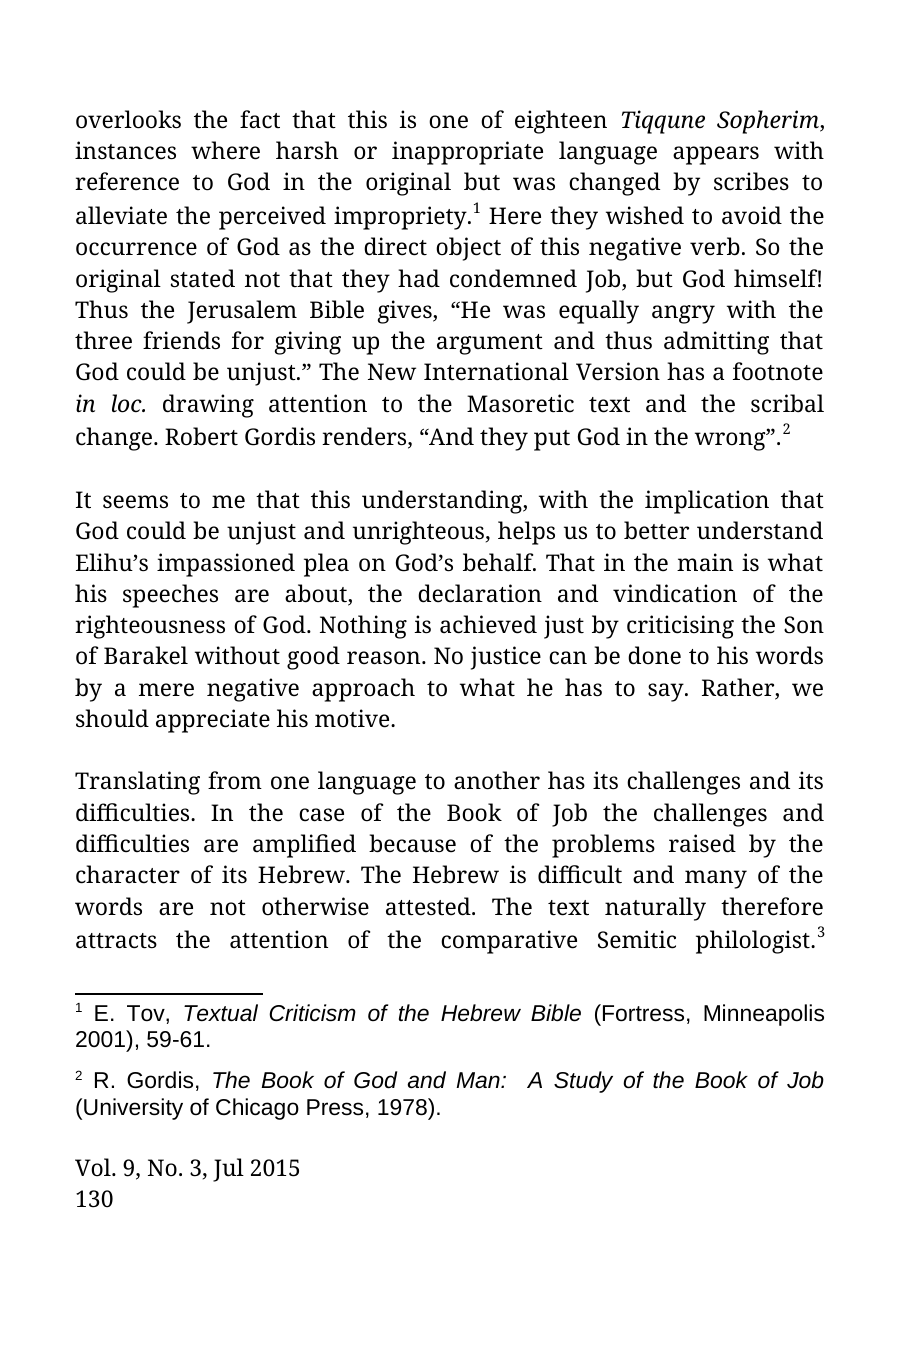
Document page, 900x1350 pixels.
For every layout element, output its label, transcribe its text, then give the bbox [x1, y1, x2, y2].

text It seems to me that this understanding, with the implication that God could be unjust and unrighteous, helps us to better understand Elihu’s impassioned plea on God’s behalf. That in the main is what his speeches are about, the declaration and vindication of the righteousness of God. Nothing is achieved just by criticising the Son of Barakel without good reason. No justice can be done to his words by a mere negative approach to what he has to say. Rather, we should appreciate his motive. [75, 484, 825, 734]
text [75, 103, 825, 453]
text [75, 765, 825, 956]
